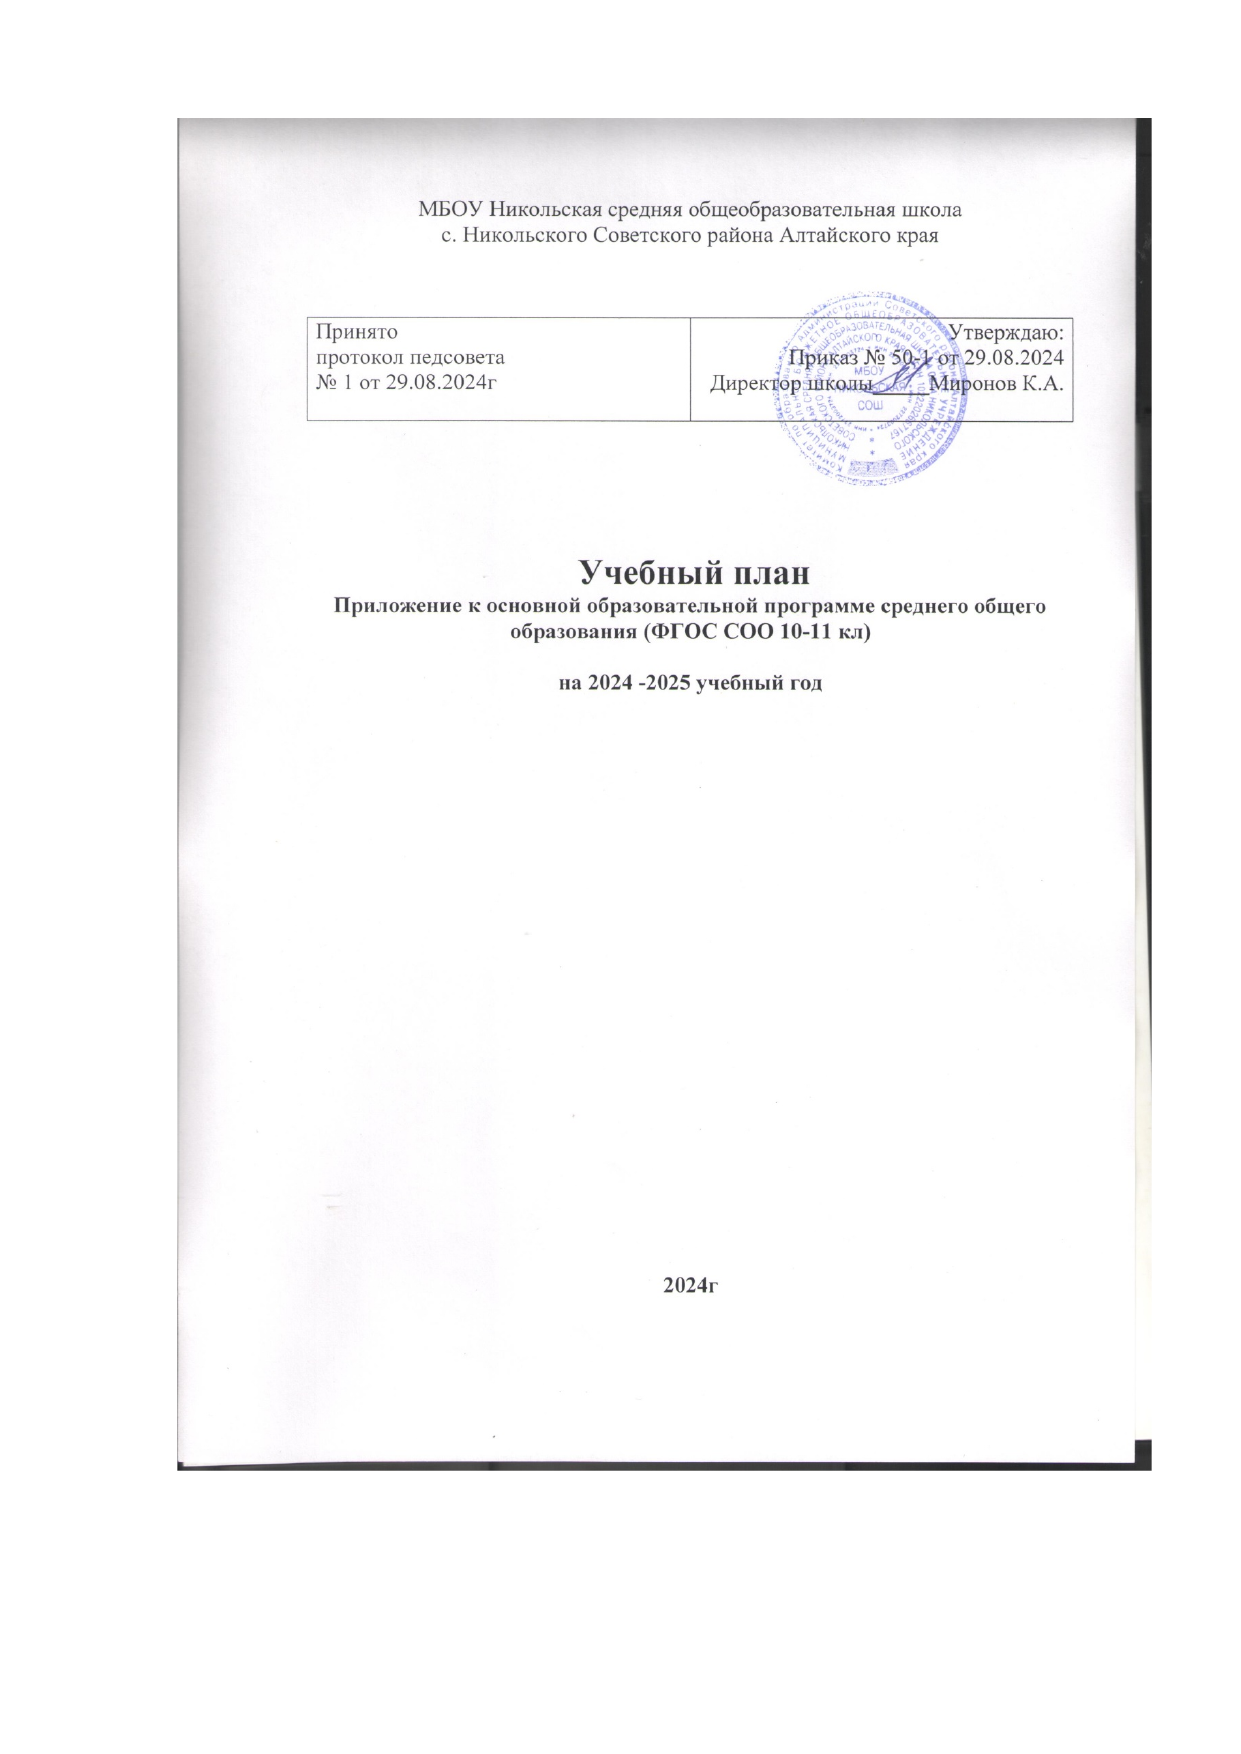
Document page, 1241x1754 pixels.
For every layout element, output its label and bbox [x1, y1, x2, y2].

picture [177, 118, 1152, 1471]
